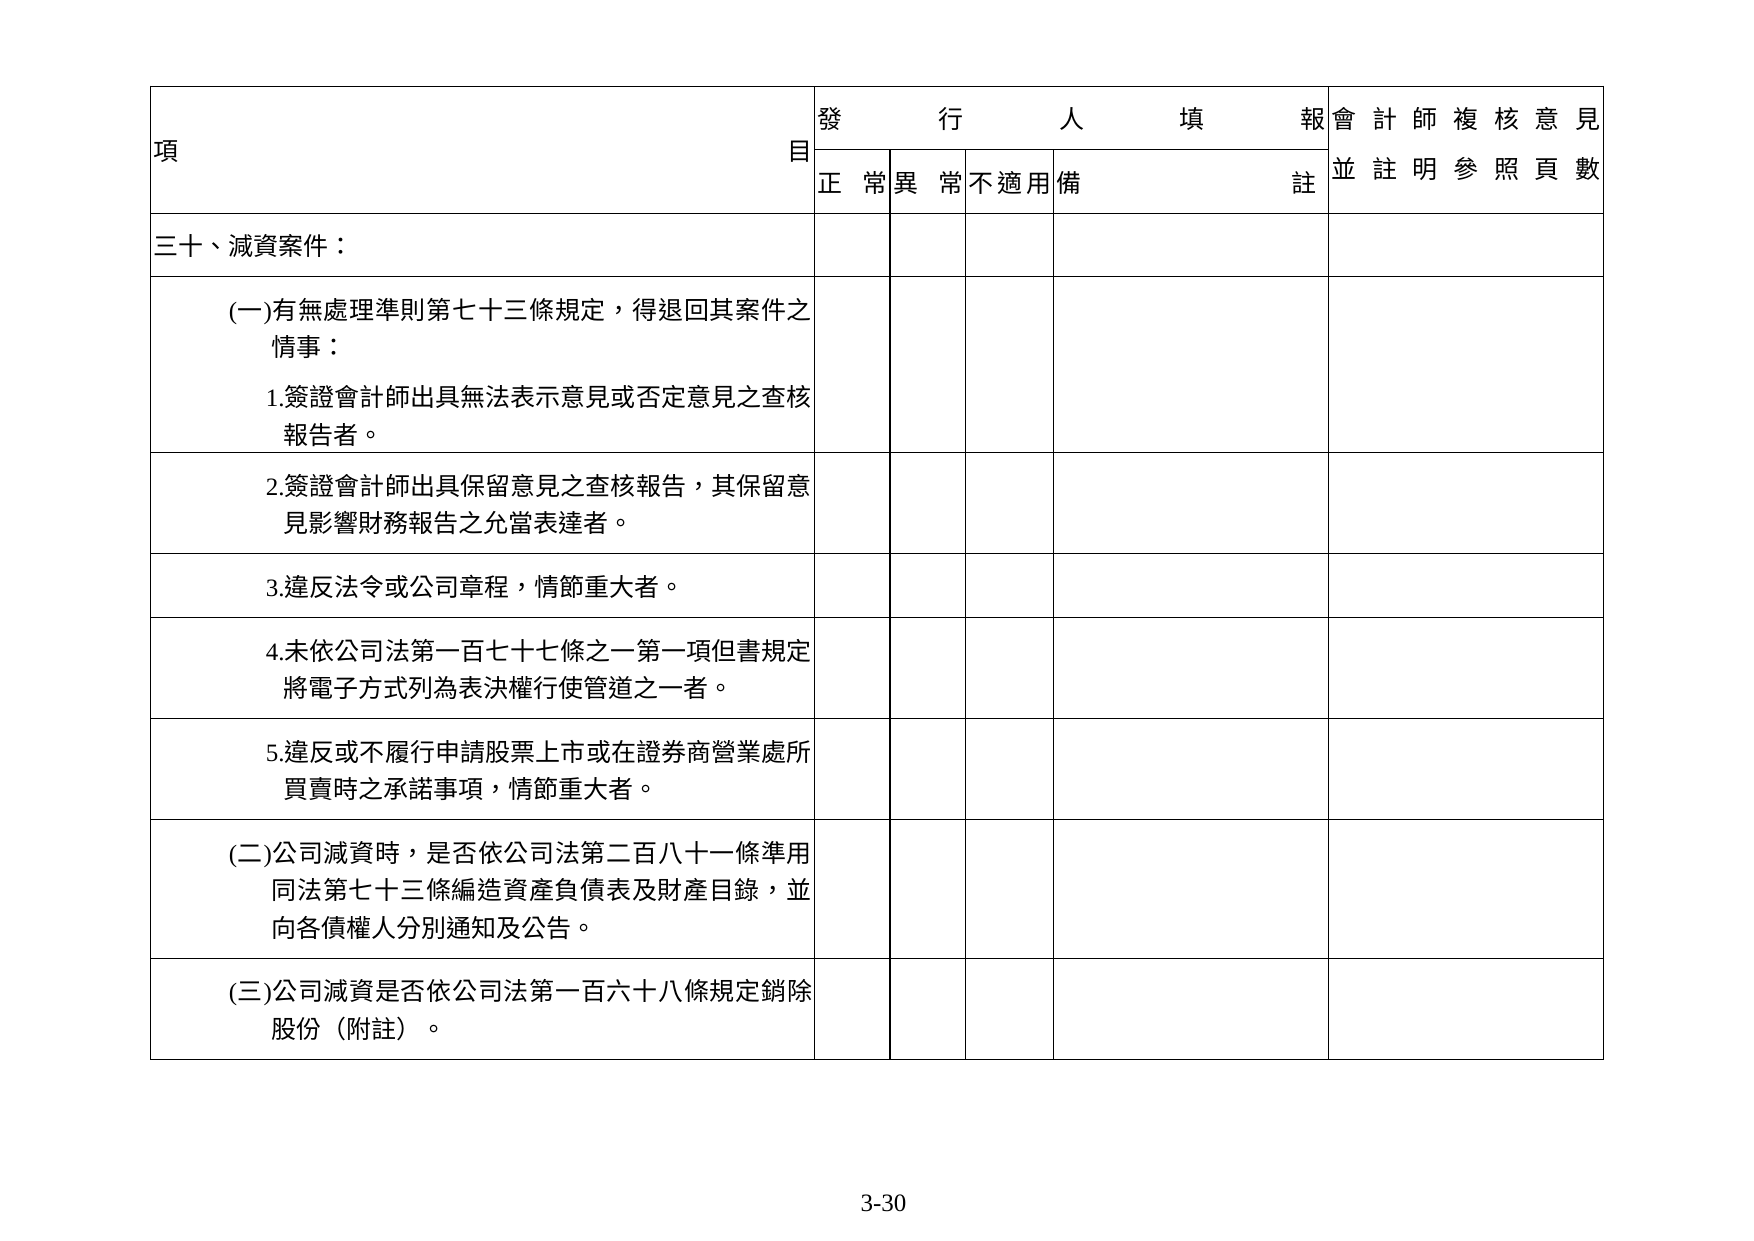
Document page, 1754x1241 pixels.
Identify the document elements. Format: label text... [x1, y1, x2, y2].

table_cell [1054, 618, 1328, 718]
table_cell [1054, 453, 1328, 553]
table_cell 異常 [891, 150, 965, 213]
table_cell (三)公司減資是否依公司法第一百六十八條規定銷除股份（附註）。 [151, 959, 814, 1058]
table_cell [966, 959, 1053, 1058]
table_cell [891, 277, 965, 452]
table_cell [815, 453, 889, 553]
table_cell [1054, 959, 1328, 1058]
table_header 發行人填報 [815, 87, 1328, 149]
table_cell [815, 618, 889, 718]
table_cell [966, 277, 1053, 452]
table_header 項目 [151, 87, 814, 213]
table_cell [1054, 554, 1328, 617]
table_cell [891, 719, 965, 819]
table_cell 4.未依公司法第一百七十七條之一第一項但書規定將電子方式列為表決權行使管道之一者。 [151, 618, 814, 718]
table_cell [1329, 453, 1603, 553]
table_cell 三十、減資案件： [151, 214, 814, 276]
table_cell [891, 554, 965, 617]
table_cell [1054, 820, 1328, 957]
table_cell [815, 959, 889, 1058]
table_cell [1329, 277, 1603, 452]
table_cell [891, 820, 965, 957]
table_cell [966, 719, 1053, 819]
table_cell 不適用 [966, 150, 1053, 213]
table_cell [1329, 820, 1603, 957]
table_cell 正常 [815, 150, 889, 213]
table_cell [891, 959, 965, 1058]
table_cell [1329, 214, 1603, 276]
table_cell [966, 820, 1053, 957]
table_cell [815, 554, 889, 617]
table_cell [1329, 618, 1603, 718]
table_cell [891, 214, 965, 276]
table_cell [815, 719, 889, 819]
table_cell [1329, 554, 1603, 617]
table_cell 備註 [1054, 150, 1328, 213]
table_cell 2.簽證會計師出具保留意見之查核報告，其保留意見影響財務報告之允當表達者。 [151, 453, 814, 553]
table_cell [966, 618, 1053, 718]
table_cell [966, 214, 1053, 276]
table_cell [891, 618, 965, 718]
table_cell (一)有無處理準則第七十三條規定，得退回其案件之情事： 1.簽證會計師出具無法表示意見或否定意見之查核報告者。 [151, 277, 814, 452]
table_cell [966, 453, 1053, 553]
table_cell [1329, 719, 1603, 819]
table_cell [815, 820, 889, 957]
table_cell [815, 277, 889, 452]
table_header 會計師複核意見 並註明參照頁數 [1329, 87, 1603, 213]
table_cell [1054, 214, 1328, 276]
table_cell [1329, 959, 1603, 1058]
table_cell [815, 214, 889, 276]
table_cell [1054, 277, 1328, 452]
table_cell [966, 554, 1053, 617]
table_cell (二)公司減資時，是否依公司法第二百八十一條準用同法第七十三條編造資產負債表及財產目錄，並向各債權人分別通知及公告。 [151, 820, 814, 957]
table_cell [1054, 719, 1328, 819]
table_cell 3.違反法令或公司章程，情節重大者。 [151, 554, 814, 617]
table_cell [891, 453, 965, 553]
table_cell 5.違反或不履行申請股票上市或在證券商營業處所買賣時之承諾事項，情節重大者。 [151, 719, 814, 819]
